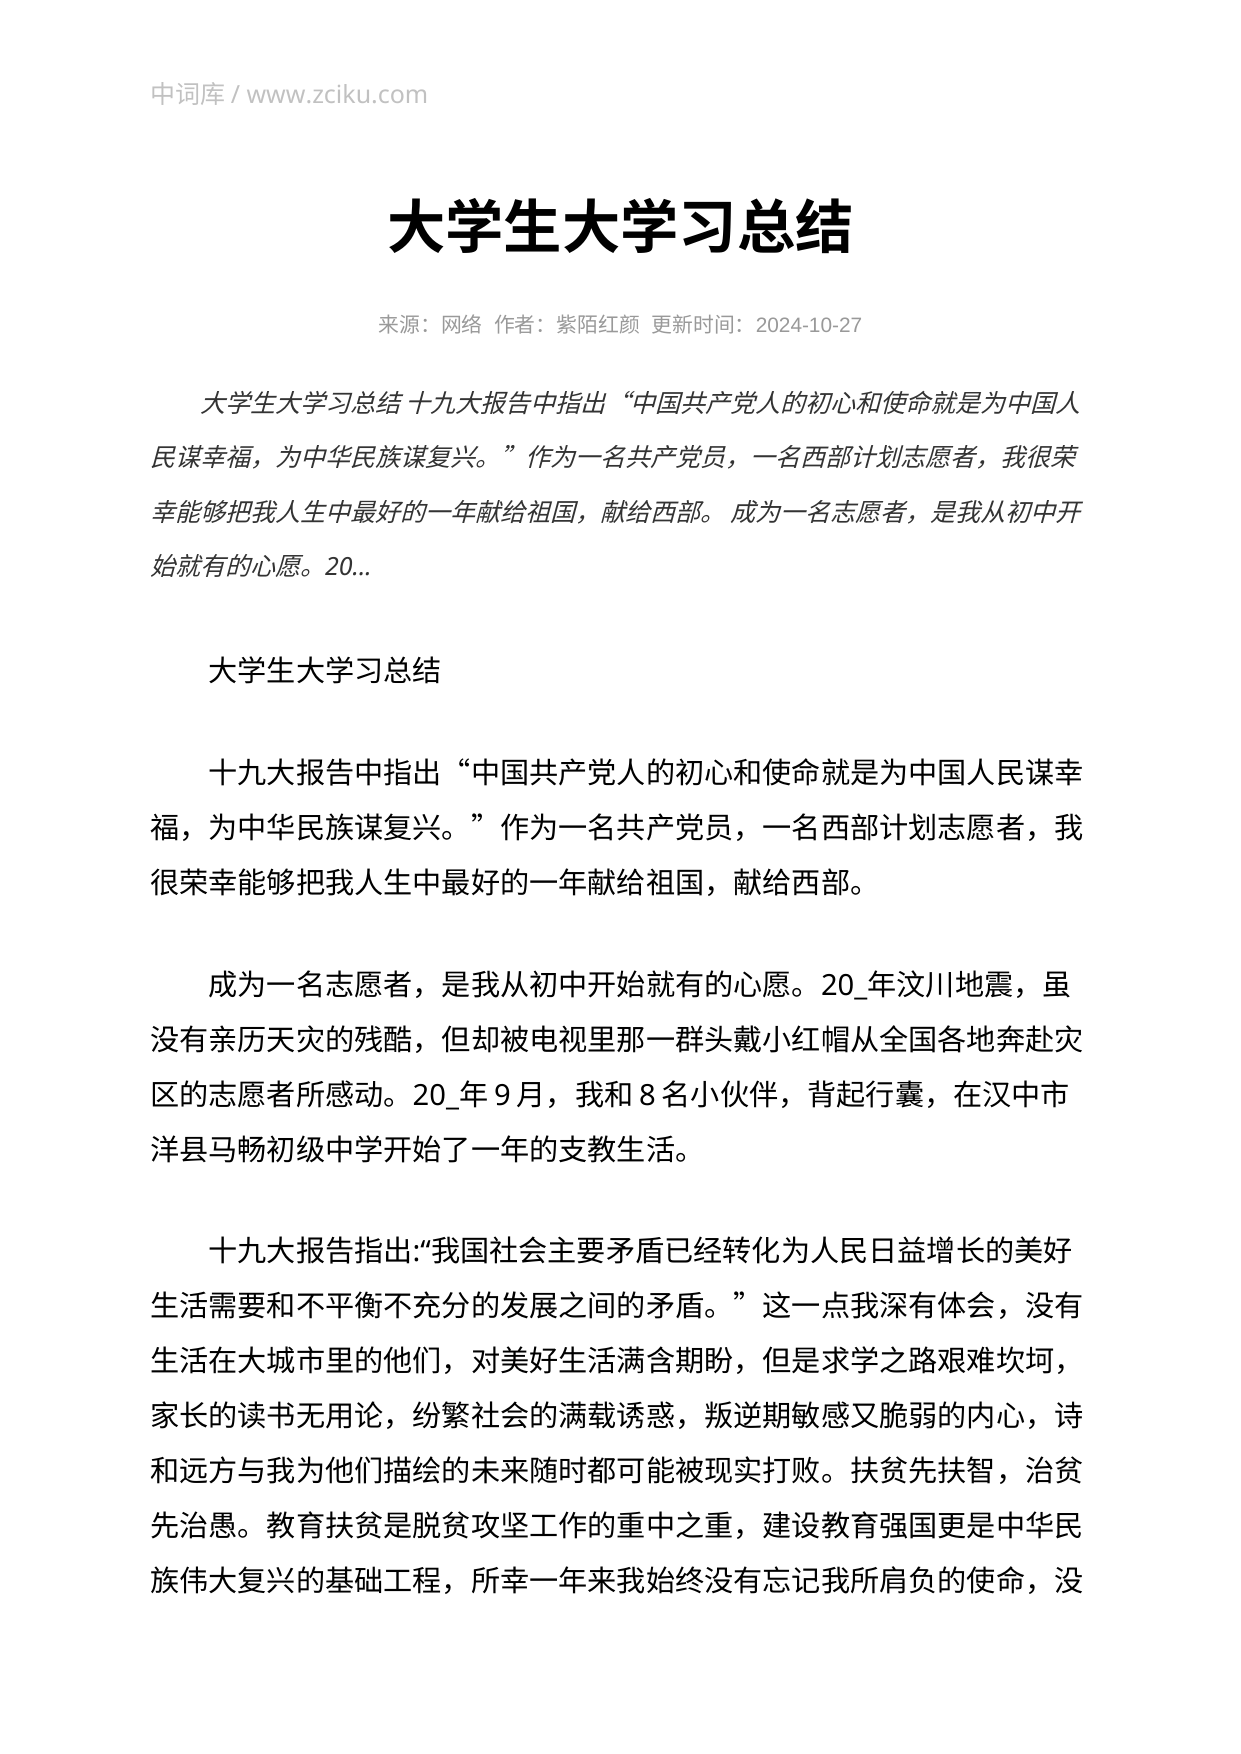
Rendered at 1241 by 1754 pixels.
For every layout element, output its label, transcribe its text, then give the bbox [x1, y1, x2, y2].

text 来源：网络 作者：紫陌红颜 更新时间：2024-10-27 [150, 313, 1090, 337]
subtitle 大学生大学习总结 [150, 181, 1090, 266]
text 成为一名志愿者，是我从初中开始就有的心愿。20_年汶川地震，虽没有亲历天灾的残酷，但却被电视里那一群头戴小红帽从全国各地奔赴灾区的志愿者所感动。20_年9月，我和8名小伙伴，背起行囊，在汉中市洋县马畅初级中学开始了一年的支教生活。 [150, 961, 1090, 1168]
text 十九大报告中指出“中国共产党人的初心和使命就是为中国人民谋幸福，为中华民族谋复兴。”作为一名共产党员，一名西部计划志愿者，我很荣幸能够把我人生中最好的一年献给祖国，献给西部。 [150, 749, 1090, 902]
text 大学生大学习总结 [150, 648, 1090, 690]
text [150, 1228, 1090, 1599]
text 大学生大学习总结 十九大报告中指出“中国共产党人的初心和使命就是为中国人民谋幸福，为中华民族谋复兴。”作为一名共产党员，一名西部计划志愿者，我很荣幸能够把我人生中最好的一年献给祖国，献给西部。 成为一名志愿者，是我从初中开始就有的心愿。20... [150, 383, 1090, 583]
